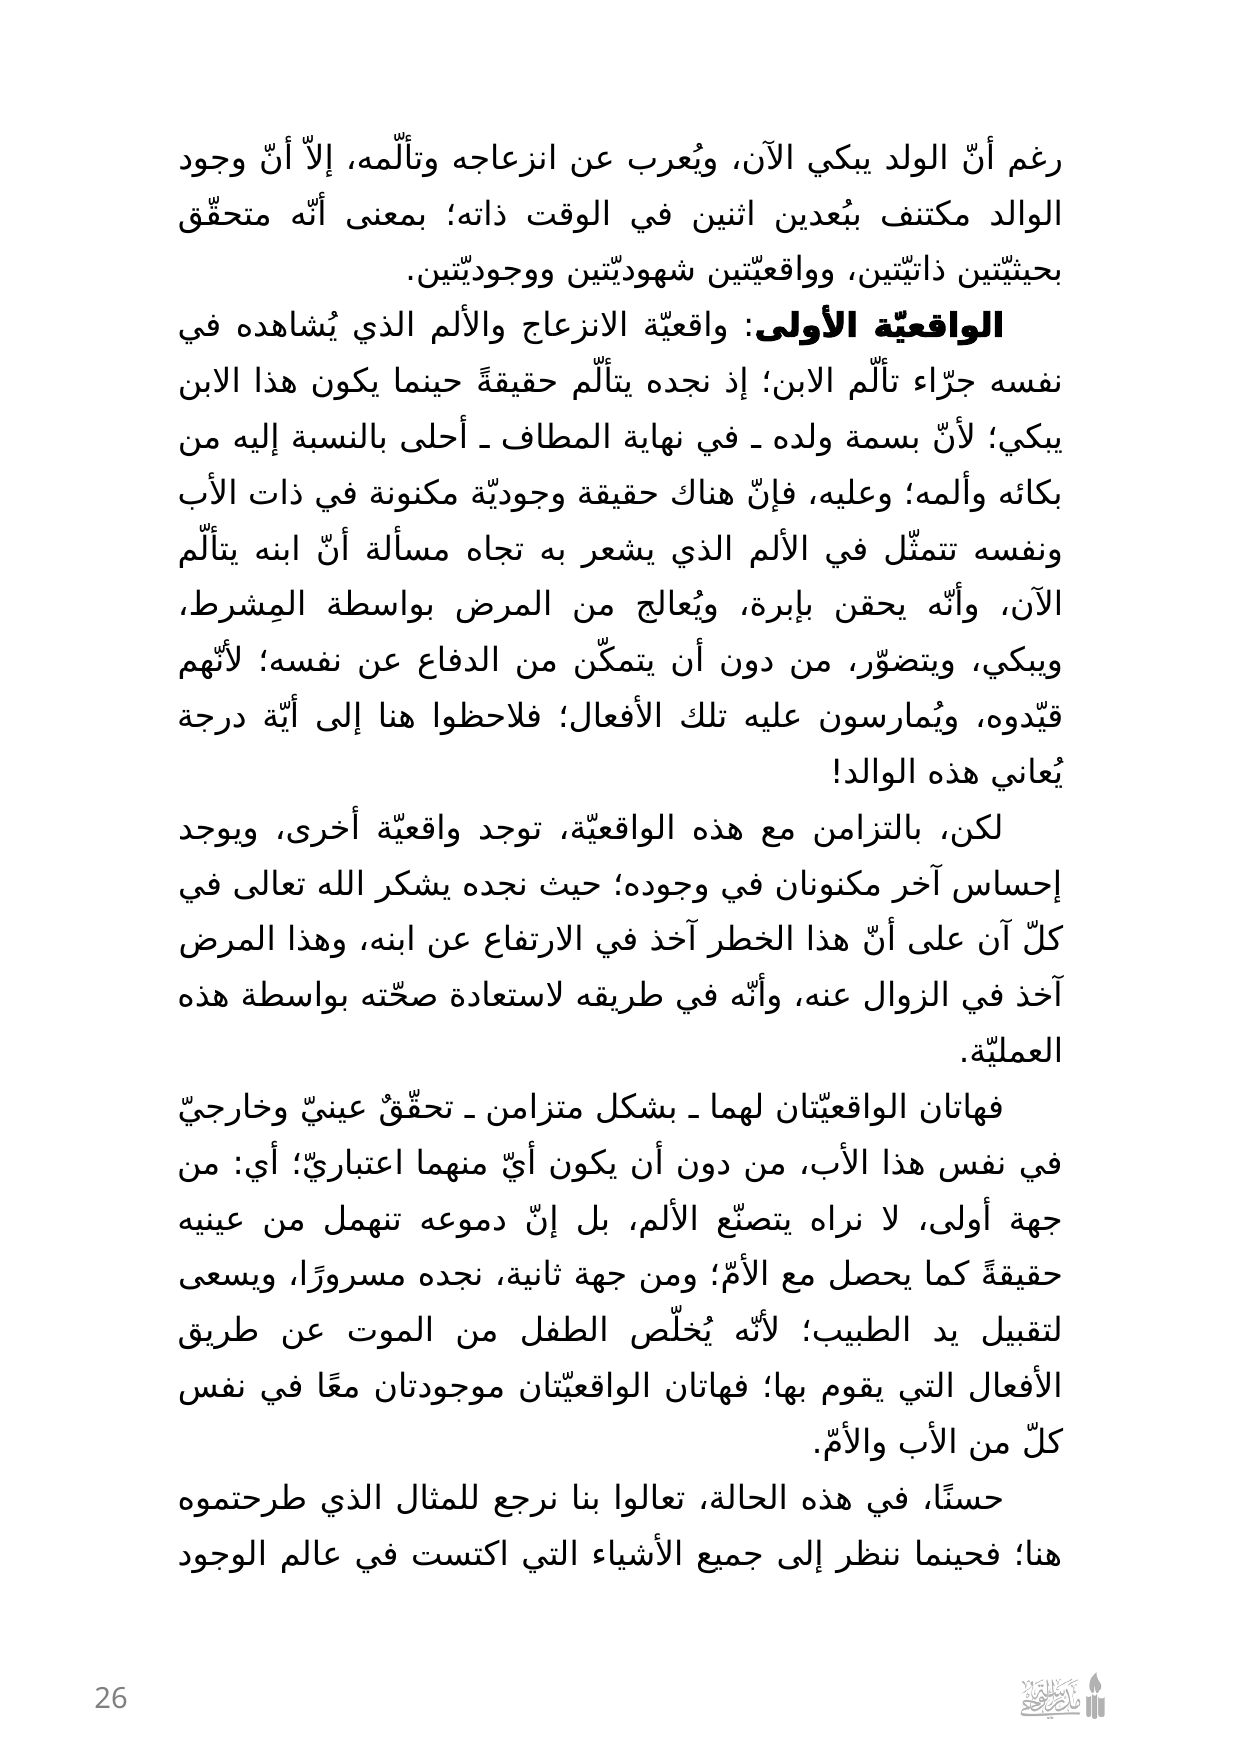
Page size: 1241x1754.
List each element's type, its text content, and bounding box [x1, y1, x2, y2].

text الواقعيّة الأولى: واقعيّة الانزعاج والألم الذي يُشاهده في نفسه جرّاء تألّم الابن؛ إذ نجده يتألّم حقيقةً حينما يكون هذا الابن يبكي؛ لأنّ بسمة ولده ـ في نهاية المطاف ـ أحلى بالنسبة إليه من بكائه وألمه؛ وعليه، فإنّ هناك حقيقة وجوديّة مكنونة في ذات الأب ونفسه تتمثّل في الألم الذي يشعر به تجاه مسألة أنّ ابنه يتألّم الآن، وأنّه يحقن بإبرة، ويُعالج من المرض بواسطة المِشرط، ويبكي، ويتضوّر، من دون أن يتمكّن من الدفاع عن نفسه؛ لأنّهم قيّدوه، ويُمارسون عليه تلك الأفعال؛ فلاحظوا هنا إلى أيّة درجة يُعاني هذه الوالد! [177, 303, 1063, 806]
text لكن، بالتزامن مع هذه الواقعيّة، توجد واقعيّة أخرى، ويوجد إحساس آخر مكنونان في وجوده؛ حيث نجده يشكر الله تعالى في كلّ آن على أنّ هذا الخطر آخذ في الارتفاع عن ابنه، وهذا المرض آخذ في الزوال عنه، وأنّه في طريقه لاستعادة صحّته بواسطة هذه العمليّة. [177, 806, 1063, 1085]
text فهاتان الواقعيّتان لهما ـ بشكل متزامن ـ تحقّقٌ عينيّ وخارجيّ في نفس هذا الأب، من دون أن يكون أيّ منهما اعتباريّ؛ أي: من جهة أولى، لا نراه يتصنّع الألم، بل إنّ دموعه تنهمل من عينيه حقيقةً كما يحصل مع الأمّ؛ ومن جهة ثانية، نجده مسرورًا، ويسعى لتقبيل يد الطبيب؛ لأنّه يُخلّص الطفل من الموت عن طريق الأفعال التي يقوم بها؛ فهاتان الواقعيّتان موجودتان معًا في نفس كلّ من الأب والأمّ. [177, 1085, 1063, 1476]
picture [1020, 1672, 1105, 1719]
